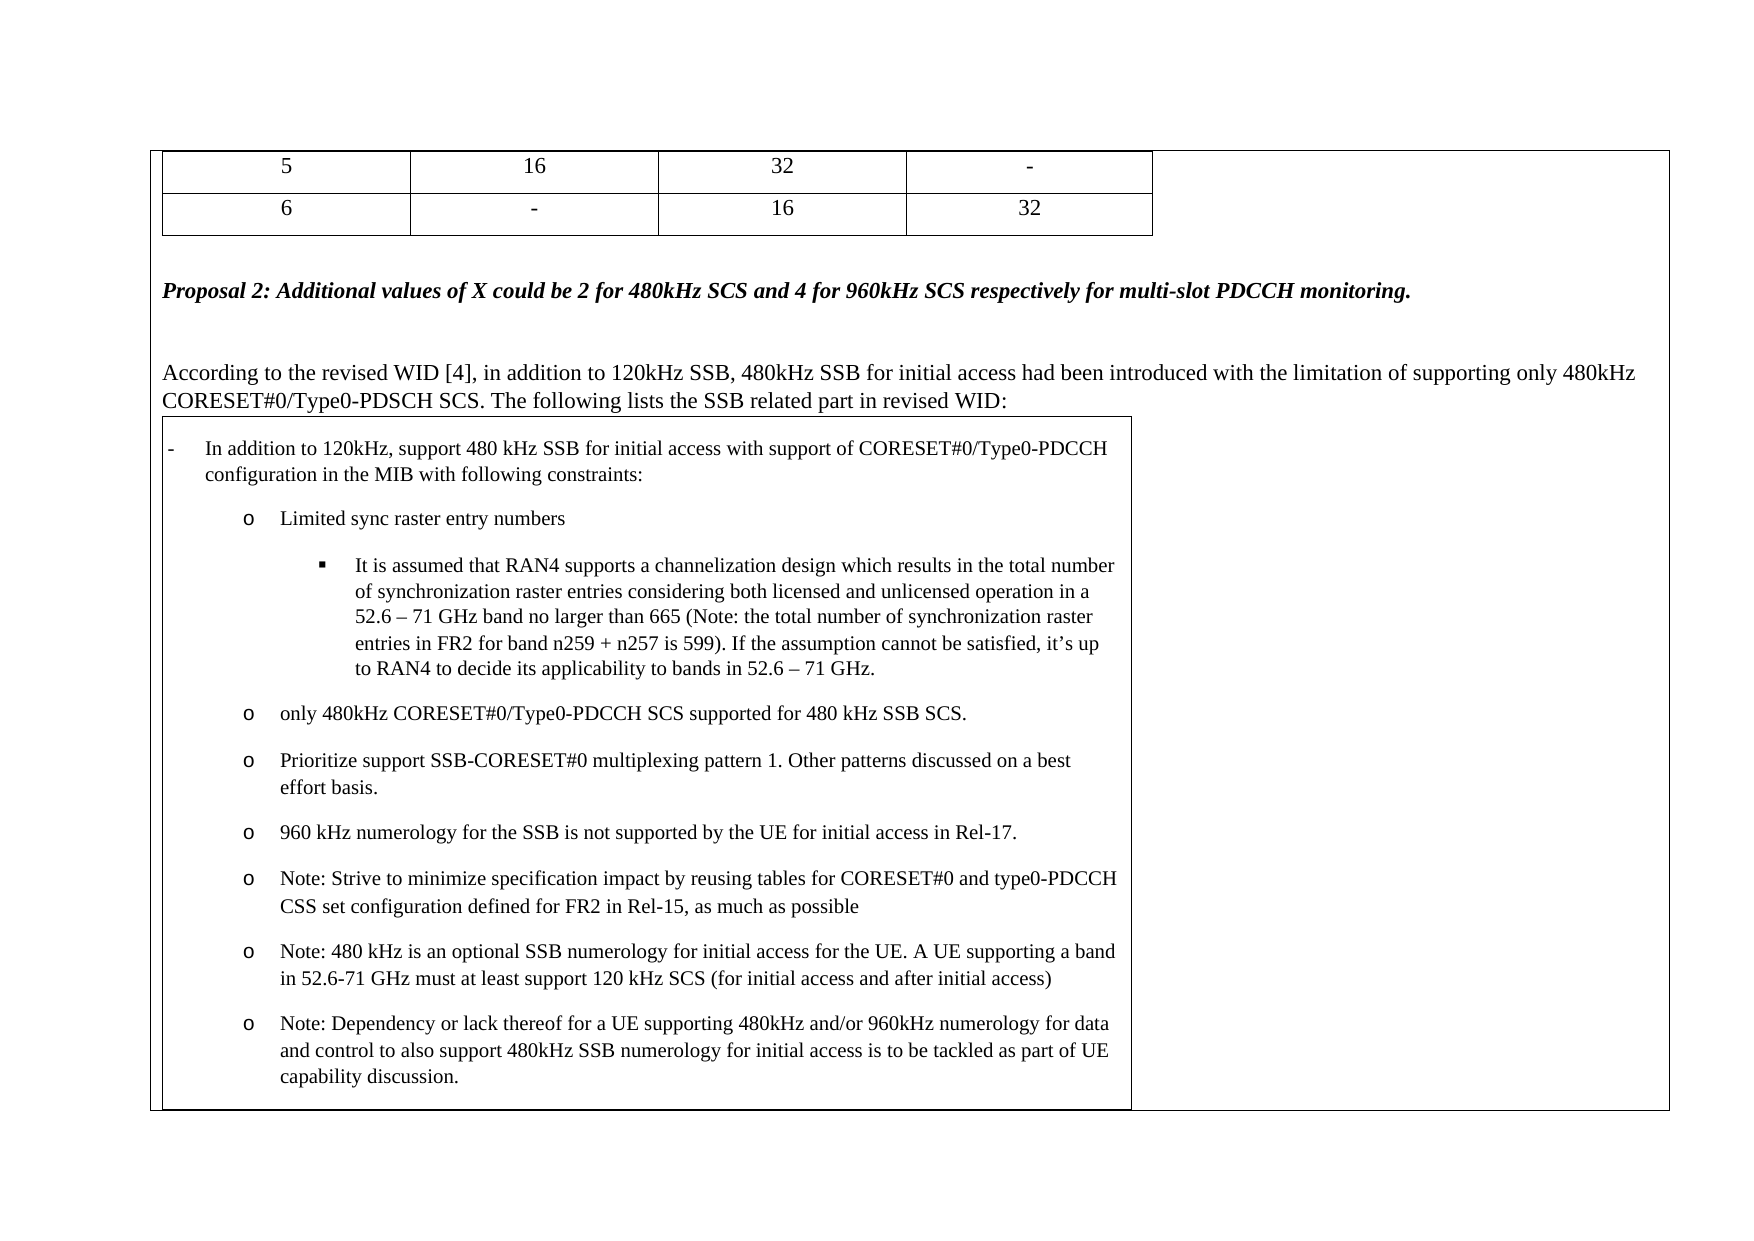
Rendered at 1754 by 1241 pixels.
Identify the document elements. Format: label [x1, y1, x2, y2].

table_header [151, 151, 1669, 1110]
